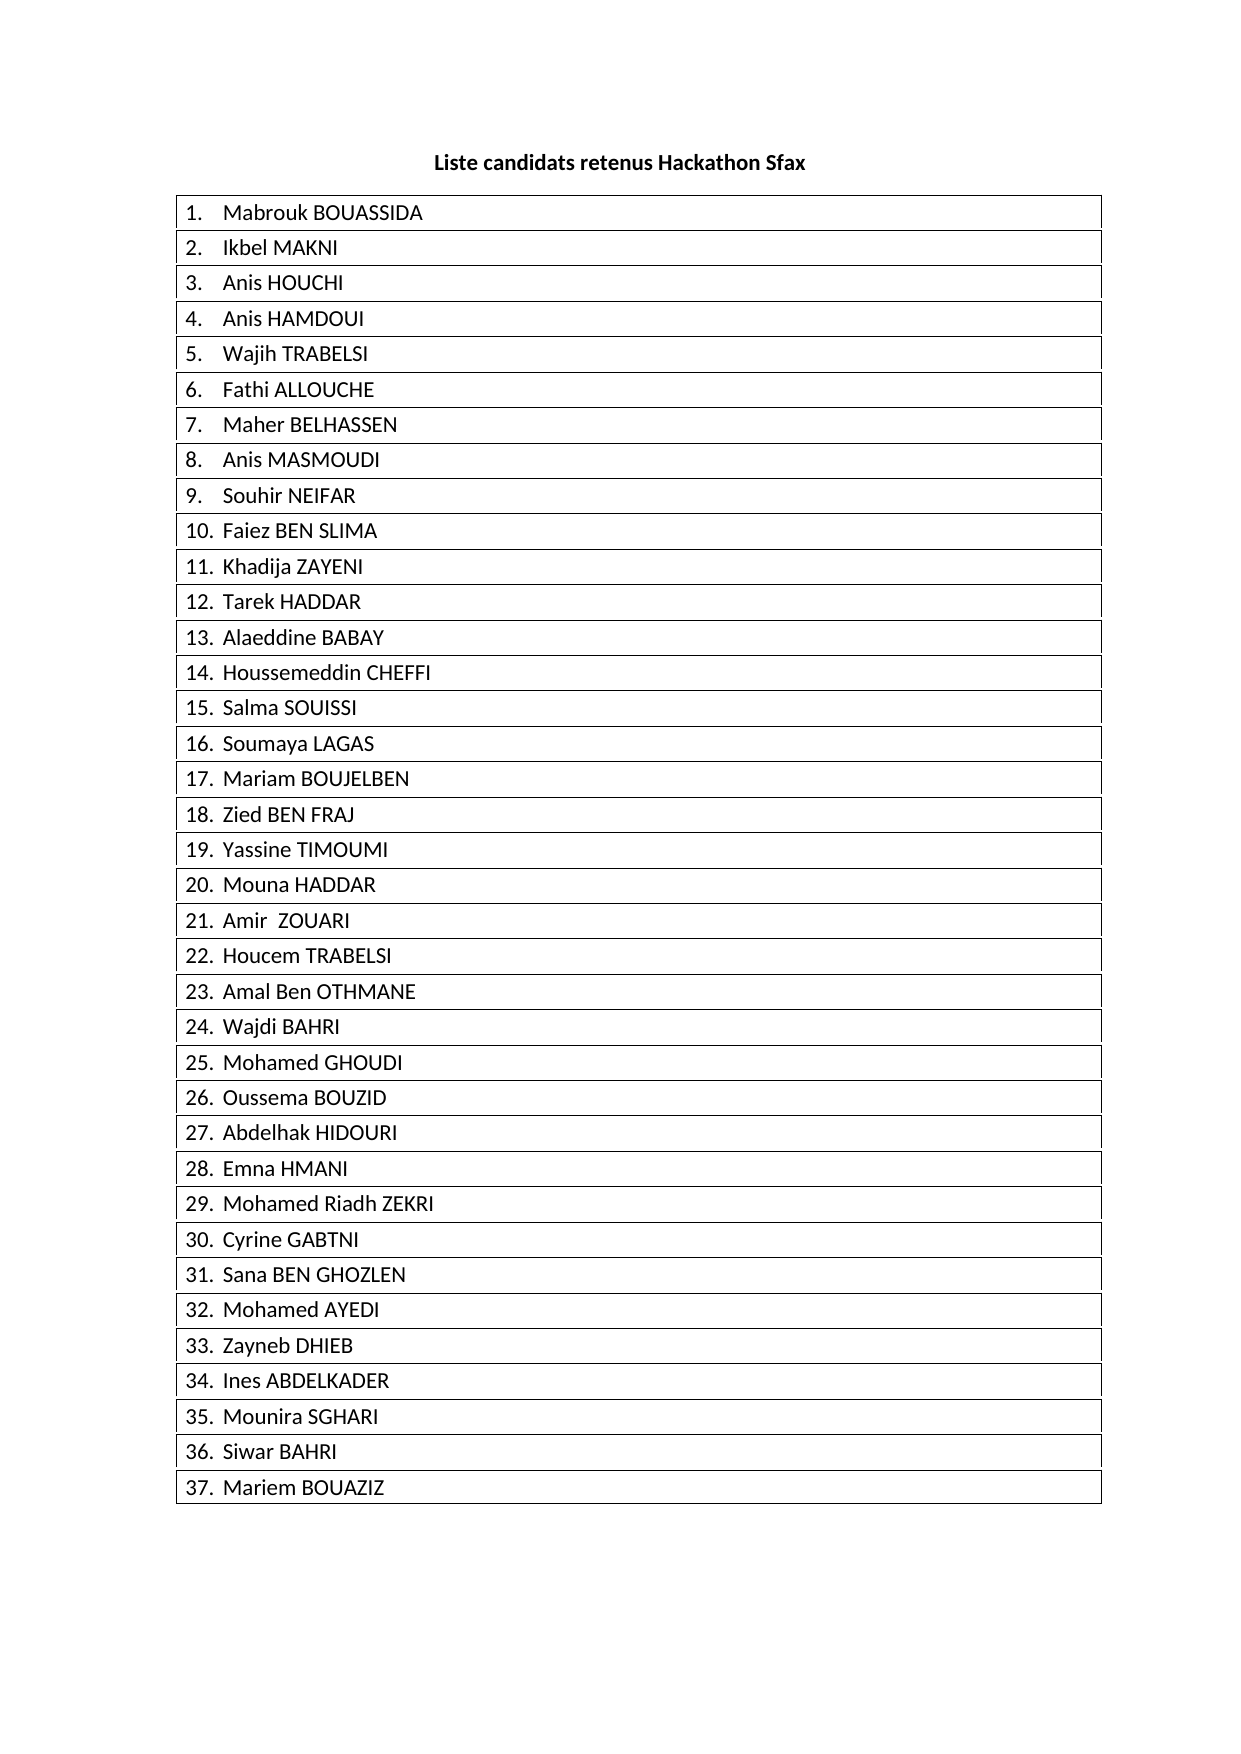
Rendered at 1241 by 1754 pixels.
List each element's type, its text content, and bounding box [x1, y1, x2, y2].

text Liste candidats retenus Hackathon Sfax [148, 148, 1093, 176]
list Ines ABDELKADER [177, 1364, 1101, 1396]
list Cyrine GABTNI [177, 1223, 1101, 1255]
list Anis MASMOUDI [177, 444, 1101, 476]
list Abdelhak HIDOURI [177, 1116, 1101, 1148]
list Tarek HADDAR [177, 585, 1101, 617]
list Yassine TIMOUMI [177, 833, 1101, 865]
list Khadija ZAYENI [177, 550, 1101, 582]
list Mounira SGHARI [177, 1400, 1101, 1432]
list Amal Ben OTHMANE [177, 975, 1101, 1007]
list Mariam BOUJELBEN [177, 762, 1101, 794]
list Souhir NEIFAR [177, 479, 1101, 511]
list Mouna HADDAR [177, 869, 1101, 901]
list Wajdi BAHRI [177, 1010, 1101, 1042]
list Maher BELHASSEN [177, 408, 1101, 440]
list Mohamed Riadh ZEKRI [177, 1187, 1101, 1219]
list Ikbel MAKNI [177, 231, 1101, 263]
list Wajih TRABELSI [177, 337, 1101, 369]
list Zayneb DHIEB [177, 1329, 1101, 1361]
list Oussema BOUZID [177, 1081, 1101, 1113]
list Amir ZOUARI [177, 904, 1101, 936]
list Siwar BAHRI [177, 1435, 1101, 1467]
list Anis HOUCHI [177, 266, 1101, 298]
list Soumaya LAGAS [177, 727, 1101, 759]
list Salma SOUISSI [177, 691, 1101, 723]
list Houcem TRABELSI [177, 939, 1101, 971]
list Alaeddine BABAY [177, 621, 1101, 653]
list Mohamed GHOUDI [177, 1046, 1101, 1078]
list Anis HAMDOUI [177, 302, 1101, 334]
list Mariem BOUAZIZ [177, 1471, 1101, 1503]
list Faiez BEN SLIMA [177, 514, 1101, 546]
list Houssemeddin CHEFFI [177, 656, 1101, 688]
list Zied BEN FRAJ [177, 798, 1101, 830]
list Sana BEN GHOZLEN [177, 1258, 1101, 1290]
list Emna HMANI [177, 1152, 1101, 1184]
list Mohamed AYEDI [177, 1294, 1101, 1326]
list Fathi ALLOUCHE [177, 373, 1101, 405]
list Mabrouk BOUASSIDA [177, 196, 1101, 228]
